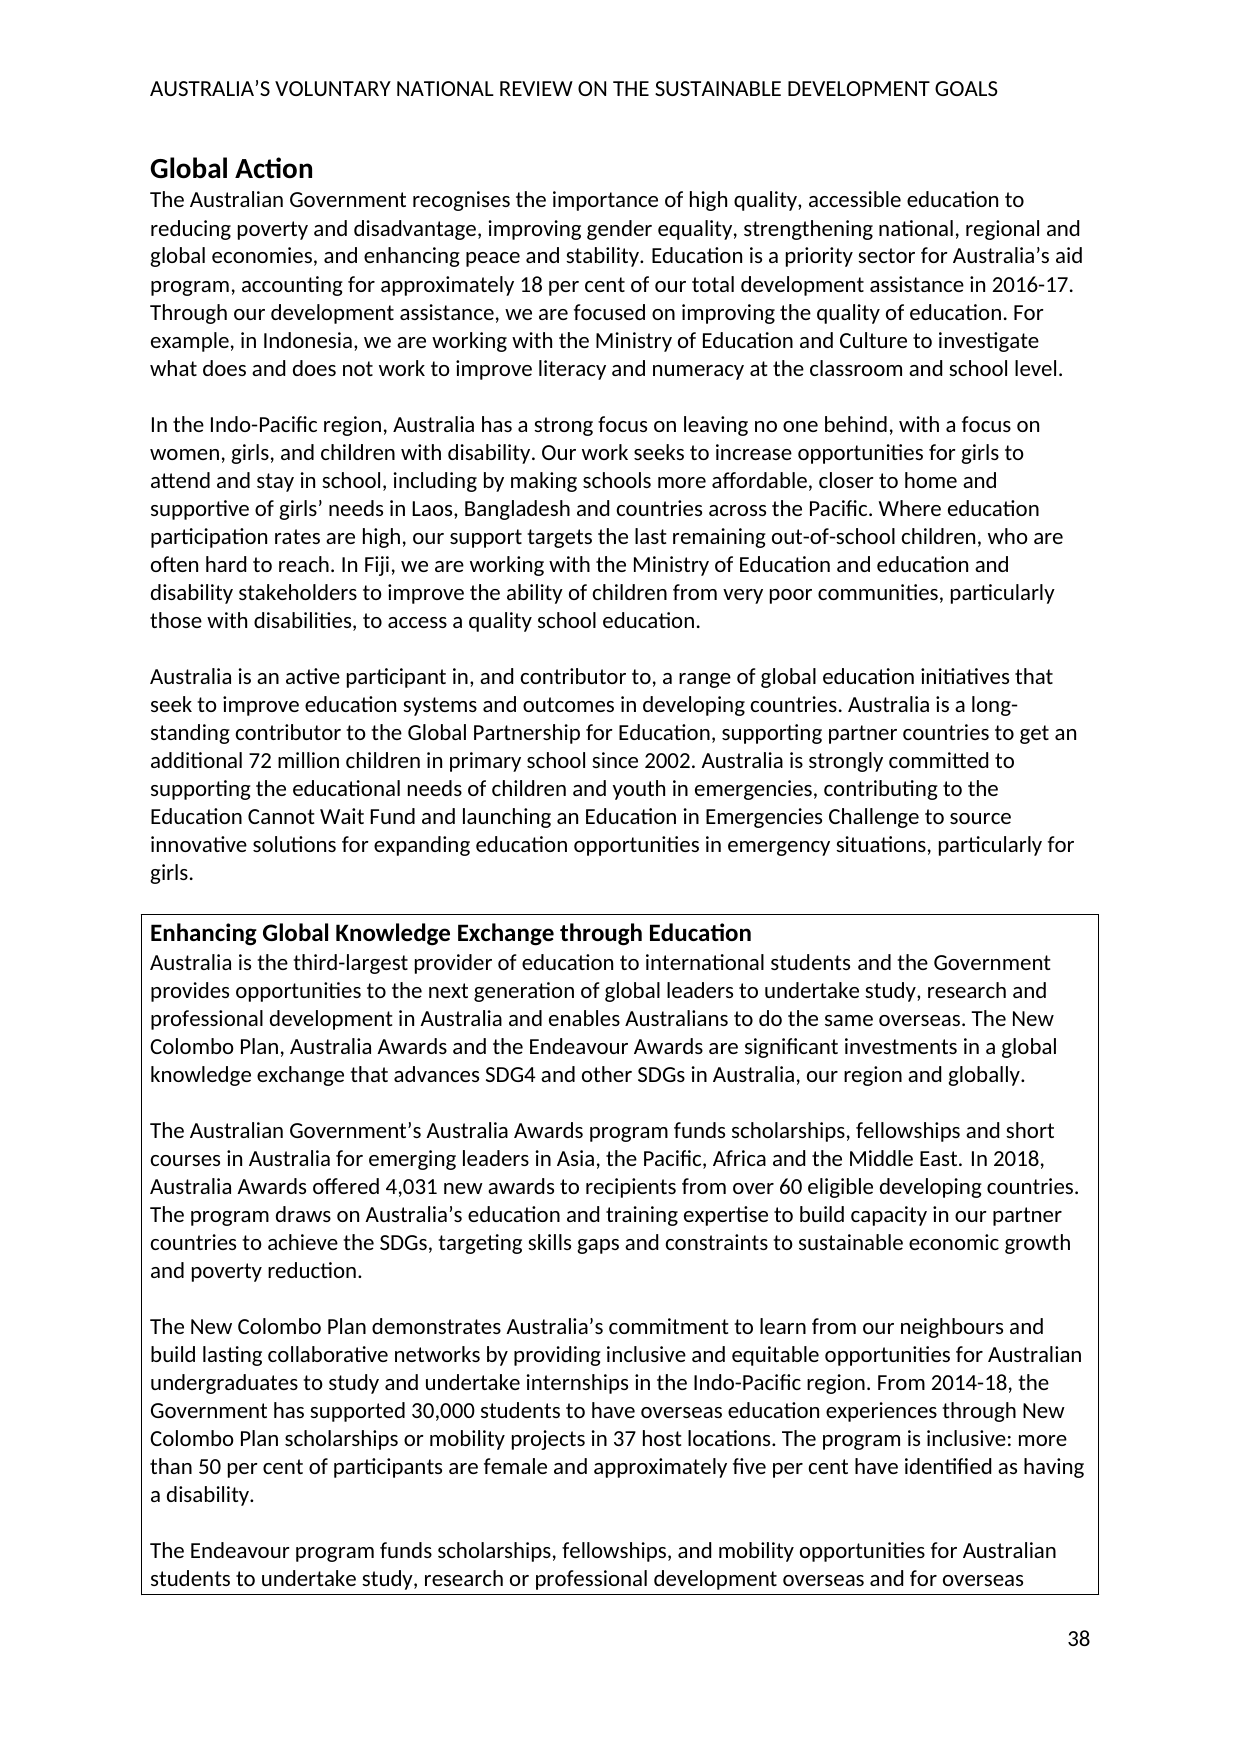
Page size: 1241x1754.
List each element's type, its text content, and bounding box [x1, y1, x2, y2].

text In the Indo-Pacific region, Australia has a strong focus on leaving no one behind, with a focus on women, girls, and children with disability. Our work seeks to increase opportunities for girls to attend and stay in school, including by making schools more affordable, closer to home and supportive of girls’ needs in Laos, Bangladesh and countries across the Pacific. Where education participation rates are high, our support targets the last remaining out-of-school children, who are often hard to reach. In Fiji, we are working with the Ministry of Education and education and disability stakeholders to improve the ability of children from very poor communities, particularly those with disabilities, to access a quality school education. [150, 410, 1090, 634]
text Global Action [150, 150, 1090, 186]
text The Australian Government’s Australia Awards program funds scholarships, fellowships and short courses in Australia for emerging leaders in Asia, the Pacific, Africa and the Middle East. In 2018, Australia Awards offered 4,031 new awards to recipients from over 60 eligible developing countries. The program draws on Australia’s education and training expertise to build capacity in our partner countries to achieve the SDGs, targeting skills gaps and constraints to sustainable economic growth and poverty reduction. [150, 1116, 1090, 1284]
text Enhancing Global Knowledge Exchange through Education [142, 915, 1098, 948]
text Australia is the third-largest provider of education to international students and the Government provides opportunities to the next generation of global leaders to undertake study, research and professional development in Australia and enables Australians to do the same overseas. The New Colombo Plan, Australia Awards and the Endeavour Awards are significant investments in a global knowledge exchange that advances SDG4 and other SDGs in Australia, our region and globally. [150, 948, 1090, 1088]
text The New Colombo Plan demonstrates Australia’s commitment to learn from our neighbours and build lasting collaborative networks by providing inclusive and equitable opportunities for Australian undergraduates to study and undertake internships in the Indo-Pacific region. From 2014-18, the Government has supported 30,000 students to have overseas education experiences through New Colombo Plan scholarships or mobility projects in 37 host locations. The program is inclusive: more than 50 per cent of participants are female and approximately five per cent have identified as having a disability. [150, 1312, 1090, 1508]
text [142, 1533, 1098, 1594]
text The Australian Government recognises the importance of high quality, accessible education to reducing poverty and disadvantage, improving gender equality, strengthening national, regional and global economies, and enhancing peace and stability. Education is a priority sector for Australia’s aid program, accounting for approximately 18 per cent of our total development assistance in 2016-17. Through our development assistance, we are focused on improving the quality of education. For example, in Indonesia, we are working with the Ministry of Education and Culture to investigate what does and does not work to improve literacy and numeracy at the classroom and school level. [150, 186, 1090, 382]
text Australia is an active participant in, and contributor to, a range of global education initiatives that seek to improve education systems and outcomes in developing countries. Australia is a long-standing contributor to the Global Partnership for Education, supporting partner countries to get an additional 72 million children in primary school since 2002. Australia is strongly committed to supporting the educational needs of children and youth in emergencies, contributing to the Education Cannot Wait Fund and launching an Education in Emergencies Challenge to source innovative solutions for expanding education opportunities in emergency situations, particularly for girls. [150, 662, 1090, 886]
